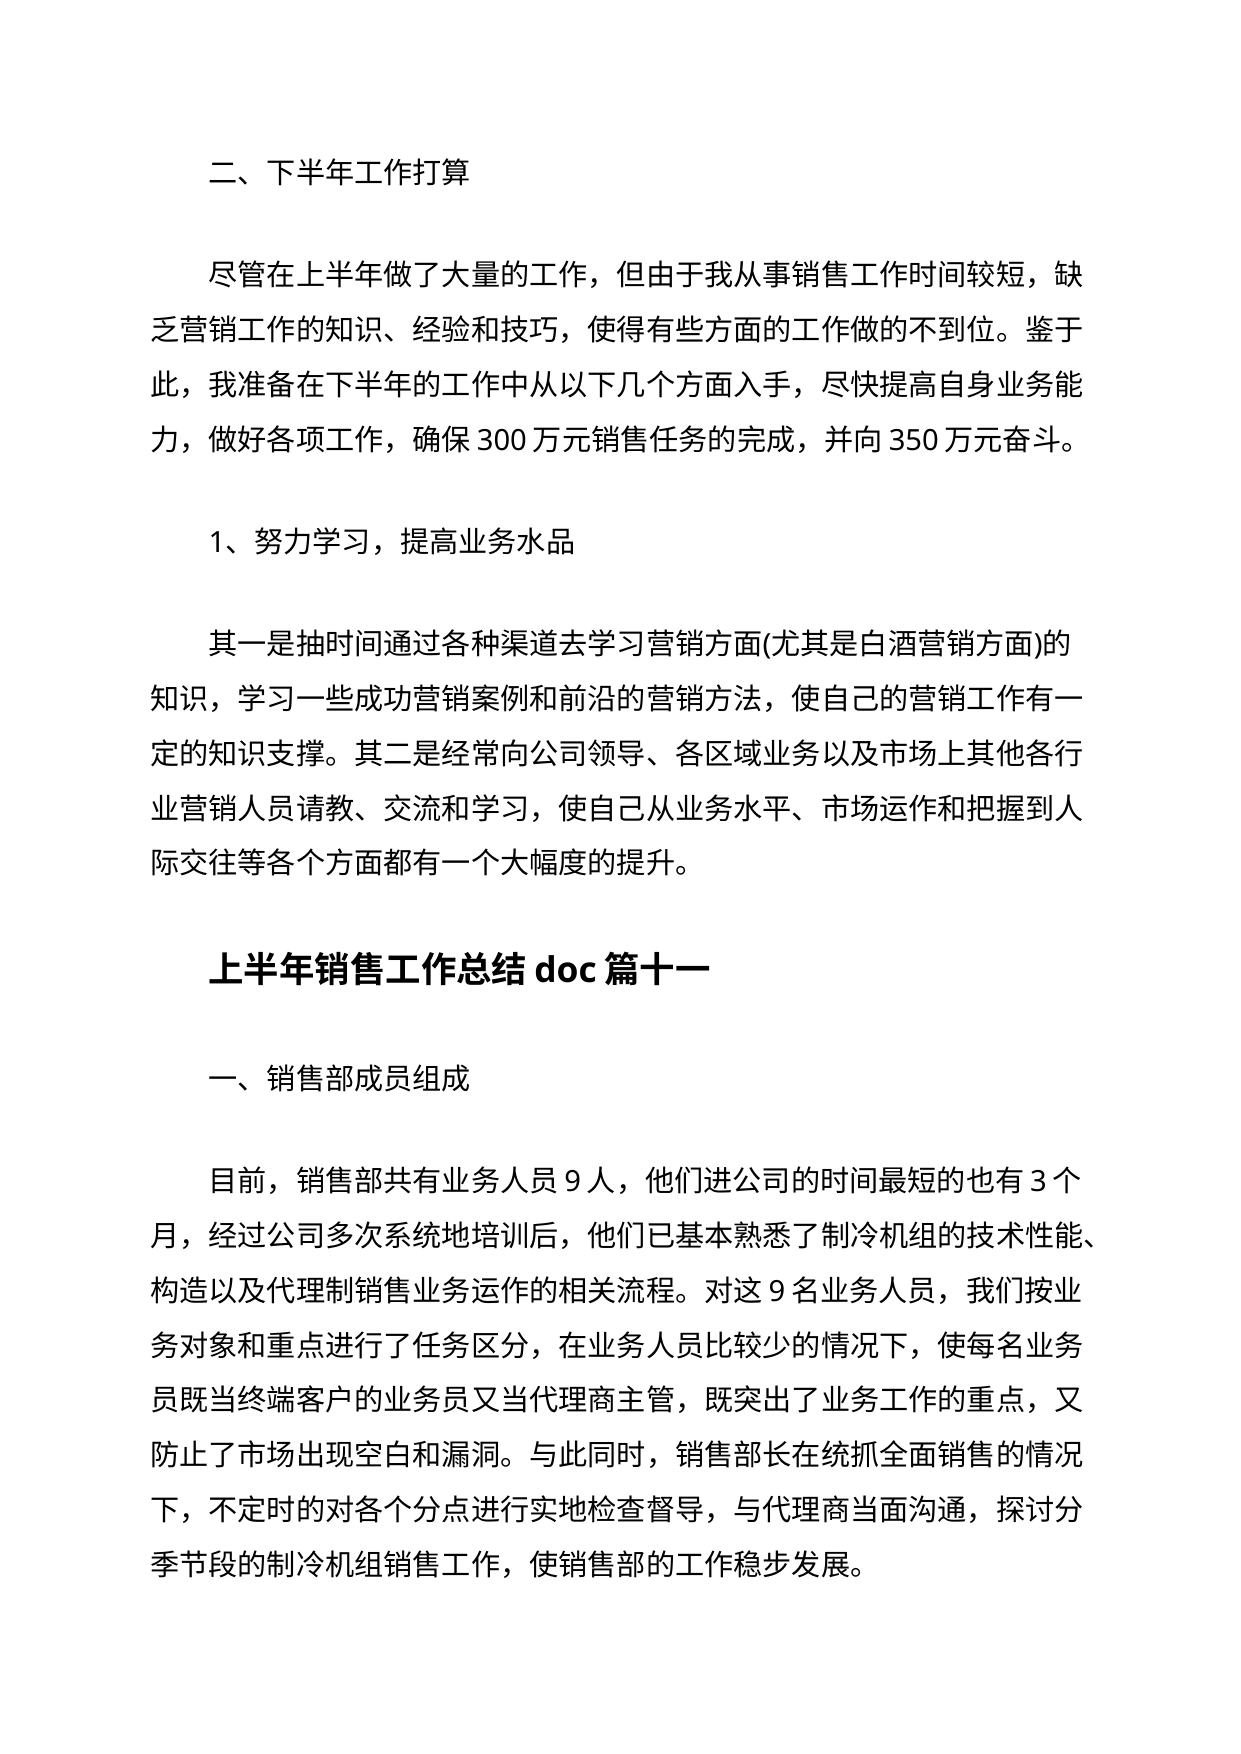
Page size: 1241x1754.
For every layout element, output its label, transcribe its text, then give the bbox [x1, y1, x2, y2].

text 上半年销售工作总结doc篇十一 [150, 942, 1090, 993]
text 目前，销售部共有业务人员9人，他们进公司的时间最短的也有3个月，经过公司多次系统地培训后，他们已基本熟悉了制冷机组的技术性能、构造以及代理制销售业务运作的相关流程。对这9名业务人员，我们按业务对象和重点进行了任务区分，在业务人员比较少的情况下，使每名业务员既当终端客户的业务员又当代理商主管，既突出了业务工作的重点，又防止了市场出现空白和漏洞。与此同时，销售部长在统抓全面销售的情况下，不定时的对各个分点进行实地检查督导，与代理商当面沟通，探讨分季节段的制冷机组销售工作，使销售部的工作稳步发展。 [150, 1157, 1090, 1584]
text 1、努力学习，提高业务水品 [150, 518, 1090, 561]
text 尽管在上半年做了大量的工作，但由于我从事销售工作时间较短，缺乏营销工作的知识、经验和技巧，使得有些方面的工作做的不到位。鉴于此，我准备在下半年的工作中从以下几个方面入手，尽快提高自身业务能力，做好各项工作，确保300万元销售任务的完成，并向350万元奋斗。 [150, 252, 1090, 459]
text 其一是抽时间通过各种渠道去学习营销方面(尤其是白酒营销方面)的知识，学习一些成功营销案例和前沿的营销方法，使自己的营销工作有一定的知识支撑。其二是经常向公司领导、各区域业务以及市场上其他各行业营销人员请教、交流和学习，使自己从业务水平、市场运作和把握到人际交往等各个方面都有一个大幅度的提升。 [150, 620, 1090, 882]
text 二、下半年工作打算 [150, 150, 1090, 192]
text 一、销售部成员组成 [150, 1055, 1090, 1098]
